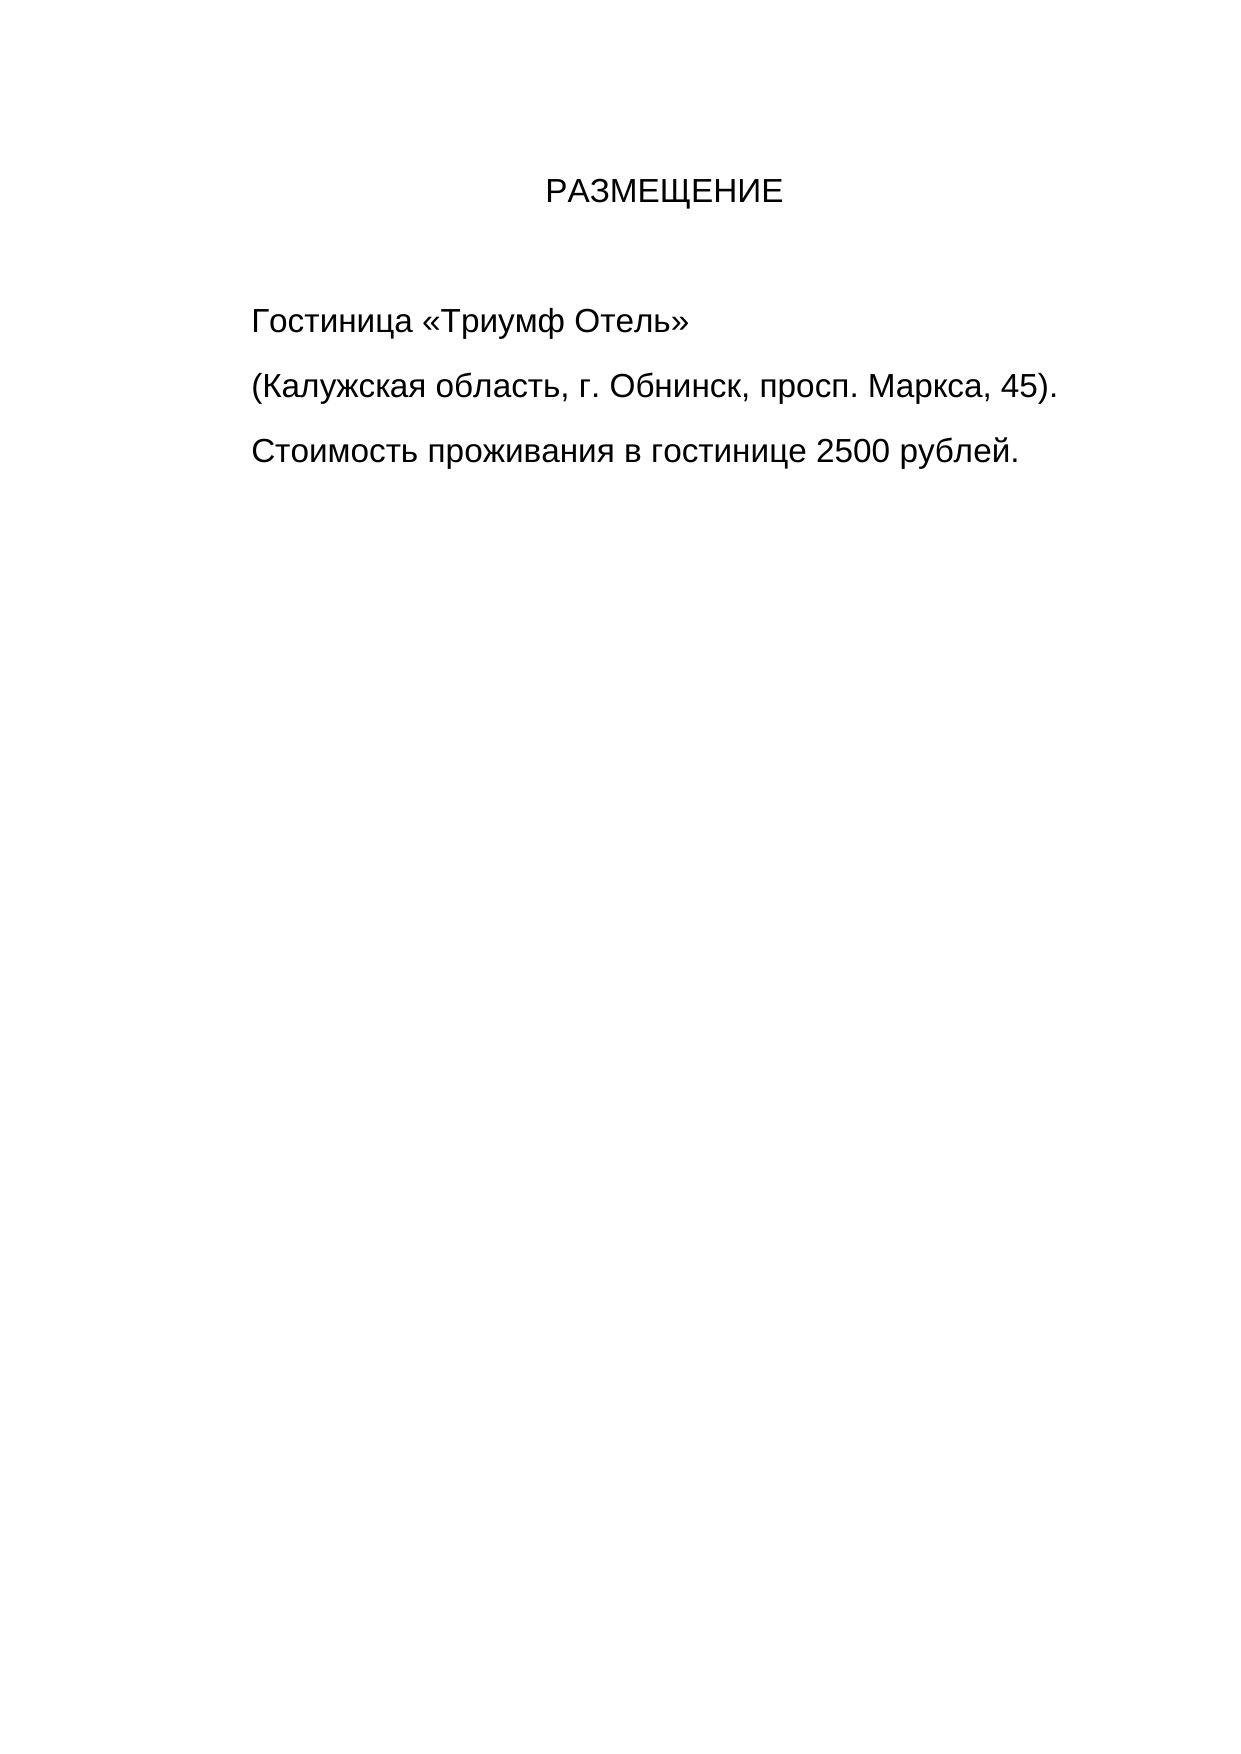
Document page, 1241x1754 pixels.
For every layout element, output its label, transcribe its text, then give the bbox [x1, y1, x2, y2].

text (Калужская область, г. Обнинск, просп. Маркса, 45). [177, 366, 1152, 404]
text Стоимость проживания в гостинице 2500 рублей. [177, 431, 1152, 469]
text Гостиница «Триумф Отель» [177, 301, 1152, 339]
text РАЗМЕЩЕНИЕ [177, 171, 1152, 209]
